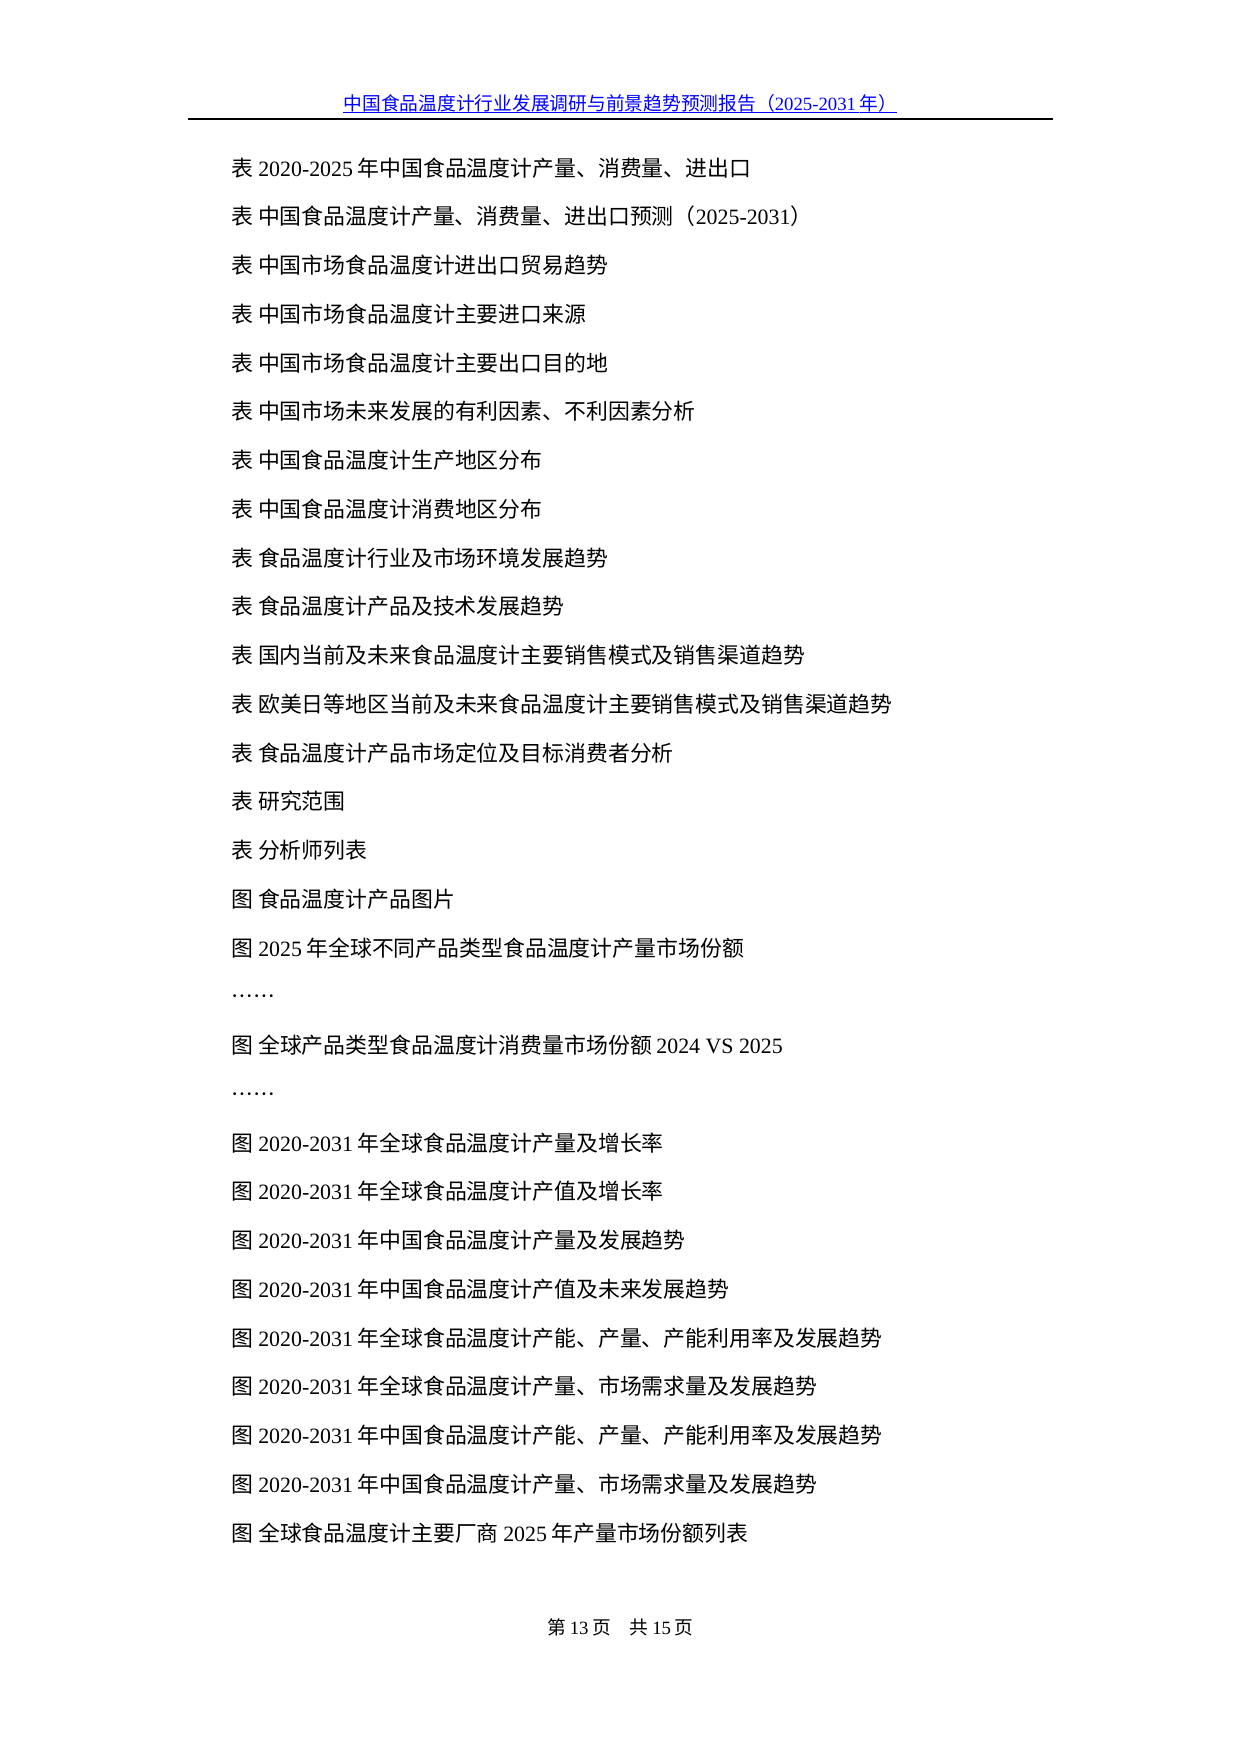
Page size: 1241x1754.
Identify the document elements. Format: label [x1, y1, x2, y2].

text [187, 150, 1053, 1548]
